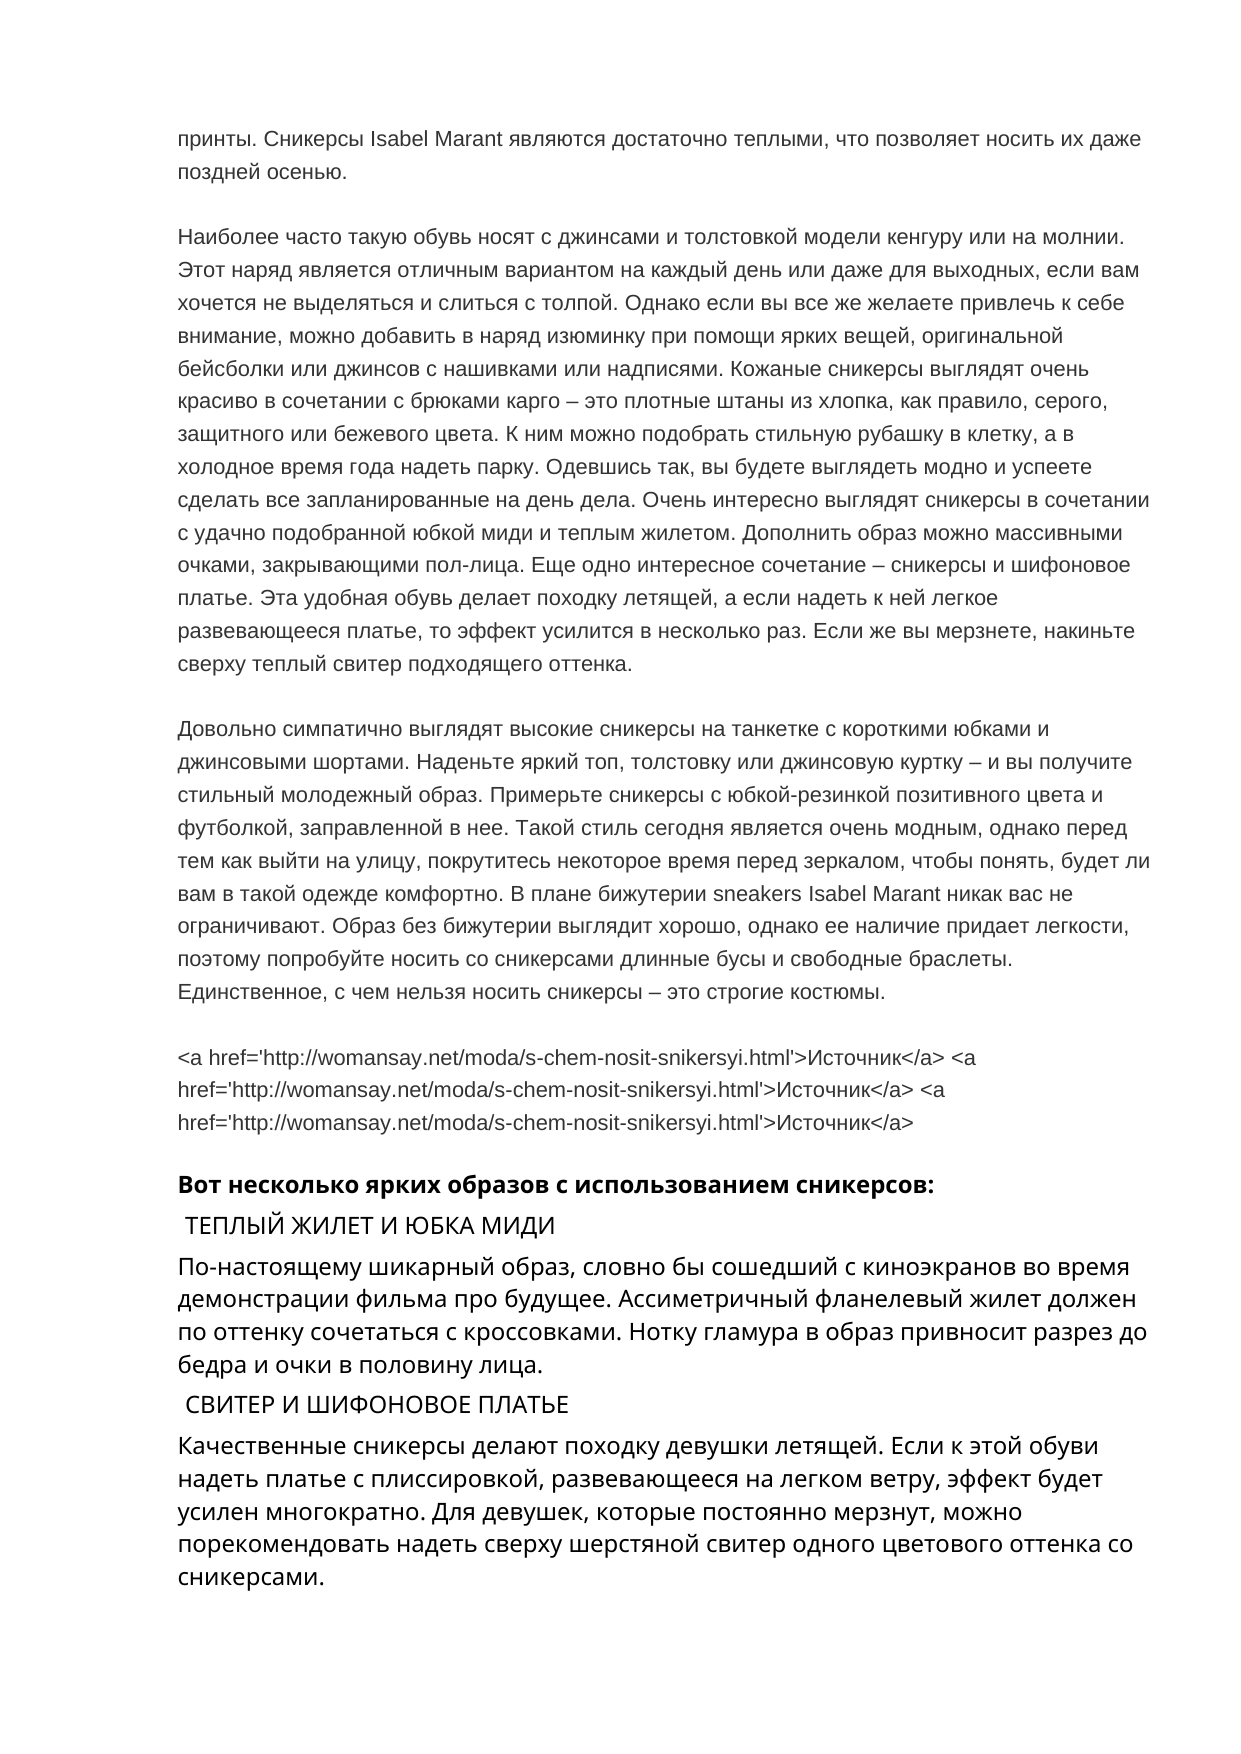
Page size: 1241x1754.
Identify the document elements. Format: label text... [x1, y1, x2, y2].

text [177, 118, 1152, 1201]
subtitle ТЕПЛЫЙ ЖИЛЕТ И ЮБКА МИДИ [185, 1209, 1144, 1241]
text По-настоящему шикарный образ, словно бы сошедший с киноэкранов во время демонстрации фильма про будущее. Ассиметричный фланелевый жилет должен по оттенку сочетаться с кроссовками. Нотку гламура в образ привносит разрез до бедра и очки в половину лица. [177, 1249, 1152, 1380]
subtitle СВИТЕР И ШИФОНОВОЕ ПЛАТЬЕ [185, 1388, 1144, 1421]
text Качественные сникерсы делают походку девушки летящей. Если к этой обуви надеть платье с плиссировкой, развевающееся на легком ветру, эффект будет усилен многократно. Для девушек, которые постоянно мерзнут, можно порекомендовать надеть сверху шерстяной свитер одного цветового оттенка со сникерсами. [177, 1429, 1152, 1593]
